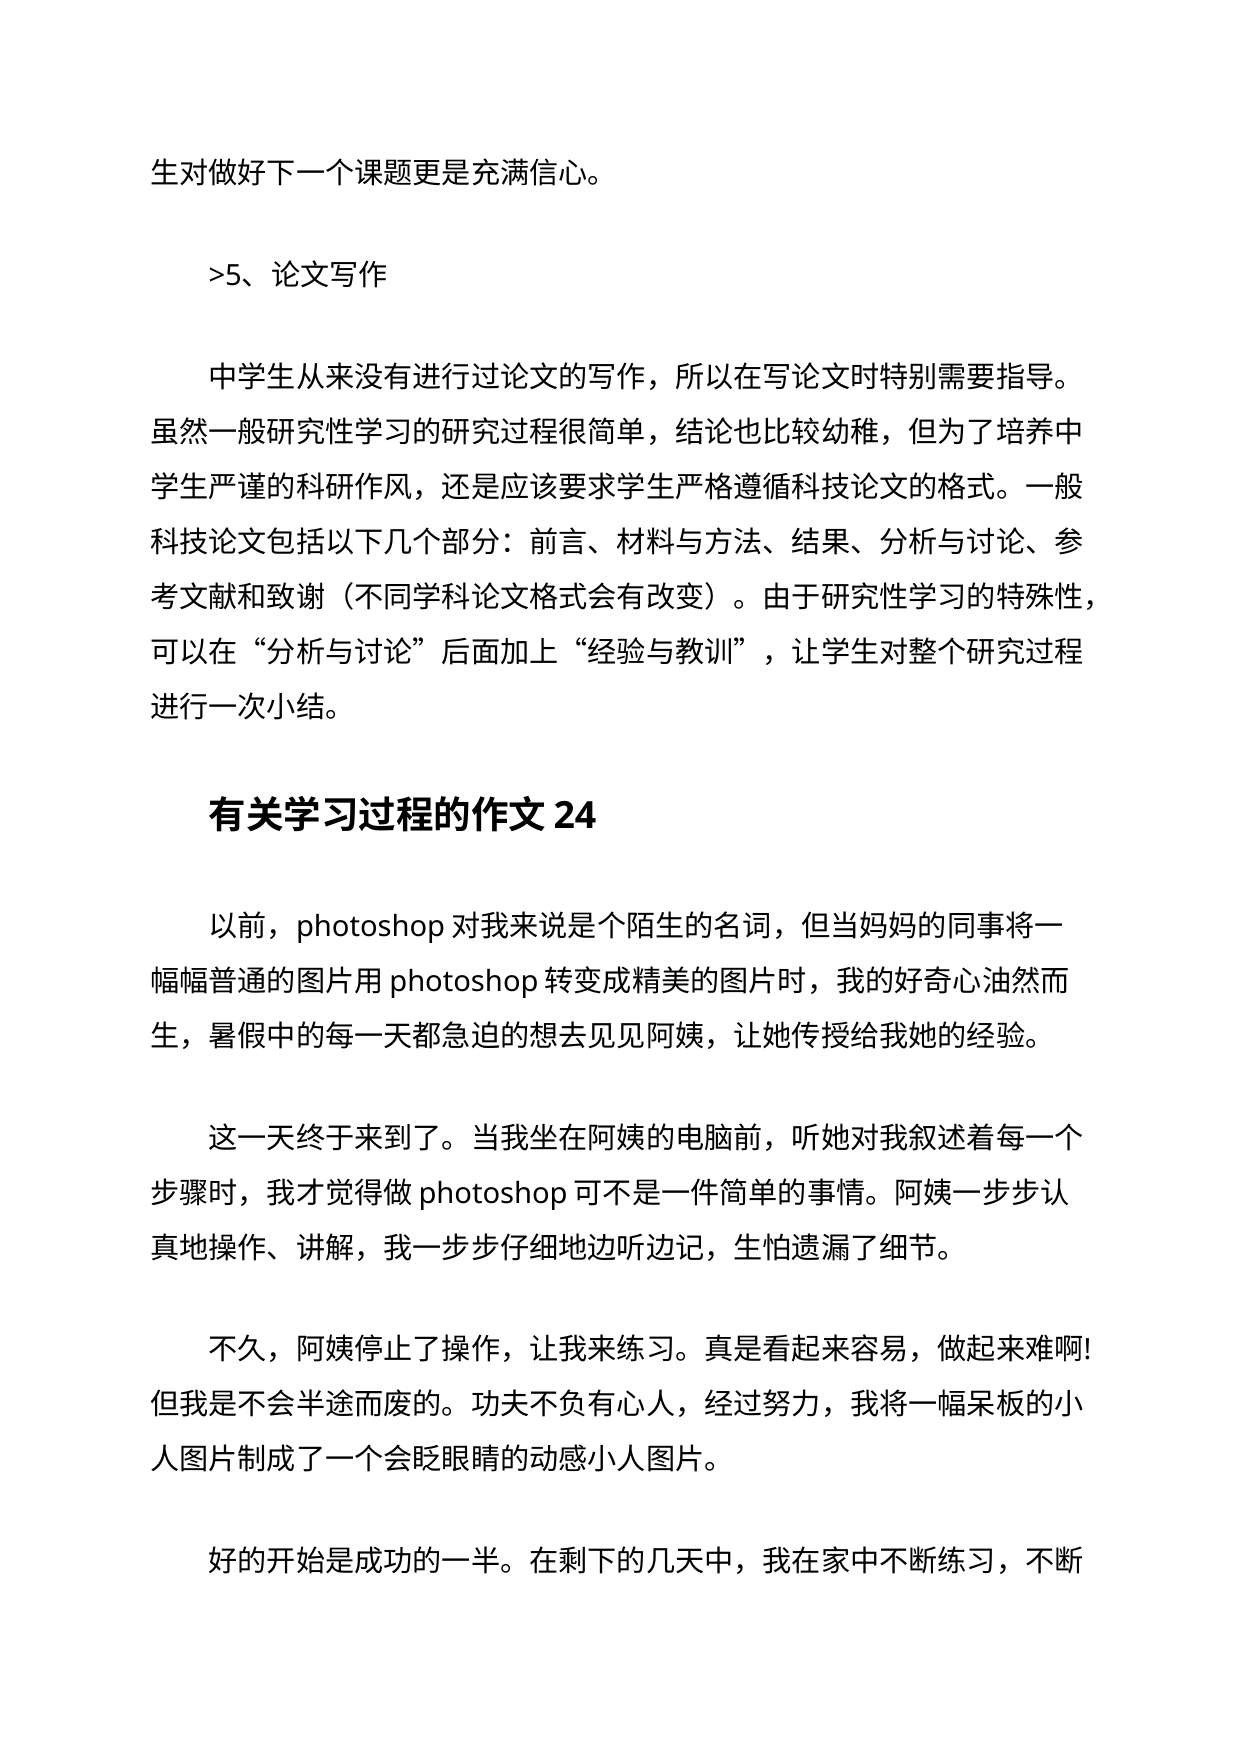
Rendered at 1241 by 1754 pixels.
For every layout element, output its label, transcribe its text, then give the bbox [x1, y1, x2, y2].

text 这一天终于来到了。当我坐在阿姨的电脑前，听她对我叙述着每一个步骤时，我才觉得做photoshop可不是一件简单的事情。阿姨一步步认真地操作、讲解，我一步步仔细地边听边记，生怕遗漏了细节。 [150, 1114, 1090, 1266]
text >5、论文写作 [150, 252, 1090, 294]
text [150, 1538, 1090, 1580]
text 以前，photoshop对我来说是个陌生的名词，但当妈妈的同事将一幅幅普通的图片用photoshop转变成精美的图片时，我的好奇心油然而生，暑假中的每一天都急迫的想去见见阿姨，让她传授给我她的经验。 [150, 902, 1090, 1055]
text 不久，阿姨停止了操作，让我来练习。真是看起来容易，做起来难啊!但我是不会半途而废的。功夫不负有心人，经过努力，我将一幅呆板的小人图片制成了一个会眨眼睛的动感小人图片。 [150, 1326, 1090, 1478]
text 中学生从来没有进行过论文的写作，所以在写论文时特别需要指导。虽然一般研究性学习的研究过程很简单，结论也比较幼稚，但为了培养中学生严谨的科研作风，还是应该要求学生严格遵循科技论文的格式。一般科技论文包括以下几个部分：前言、材料与方法、结果、分析与讨论、参考文献和致谢（不同学科论文格式会有改变）。由于研究性学习的特殊性，可以在“分析与讨论”后面加上“经验与教训”，让学生对整个研究过程进行一次小结。 [150, 354, 1090, 725]
text 有关学习过程的作文24 [150, 785, 1090, 839]
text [150, 150, 1090, 192]
